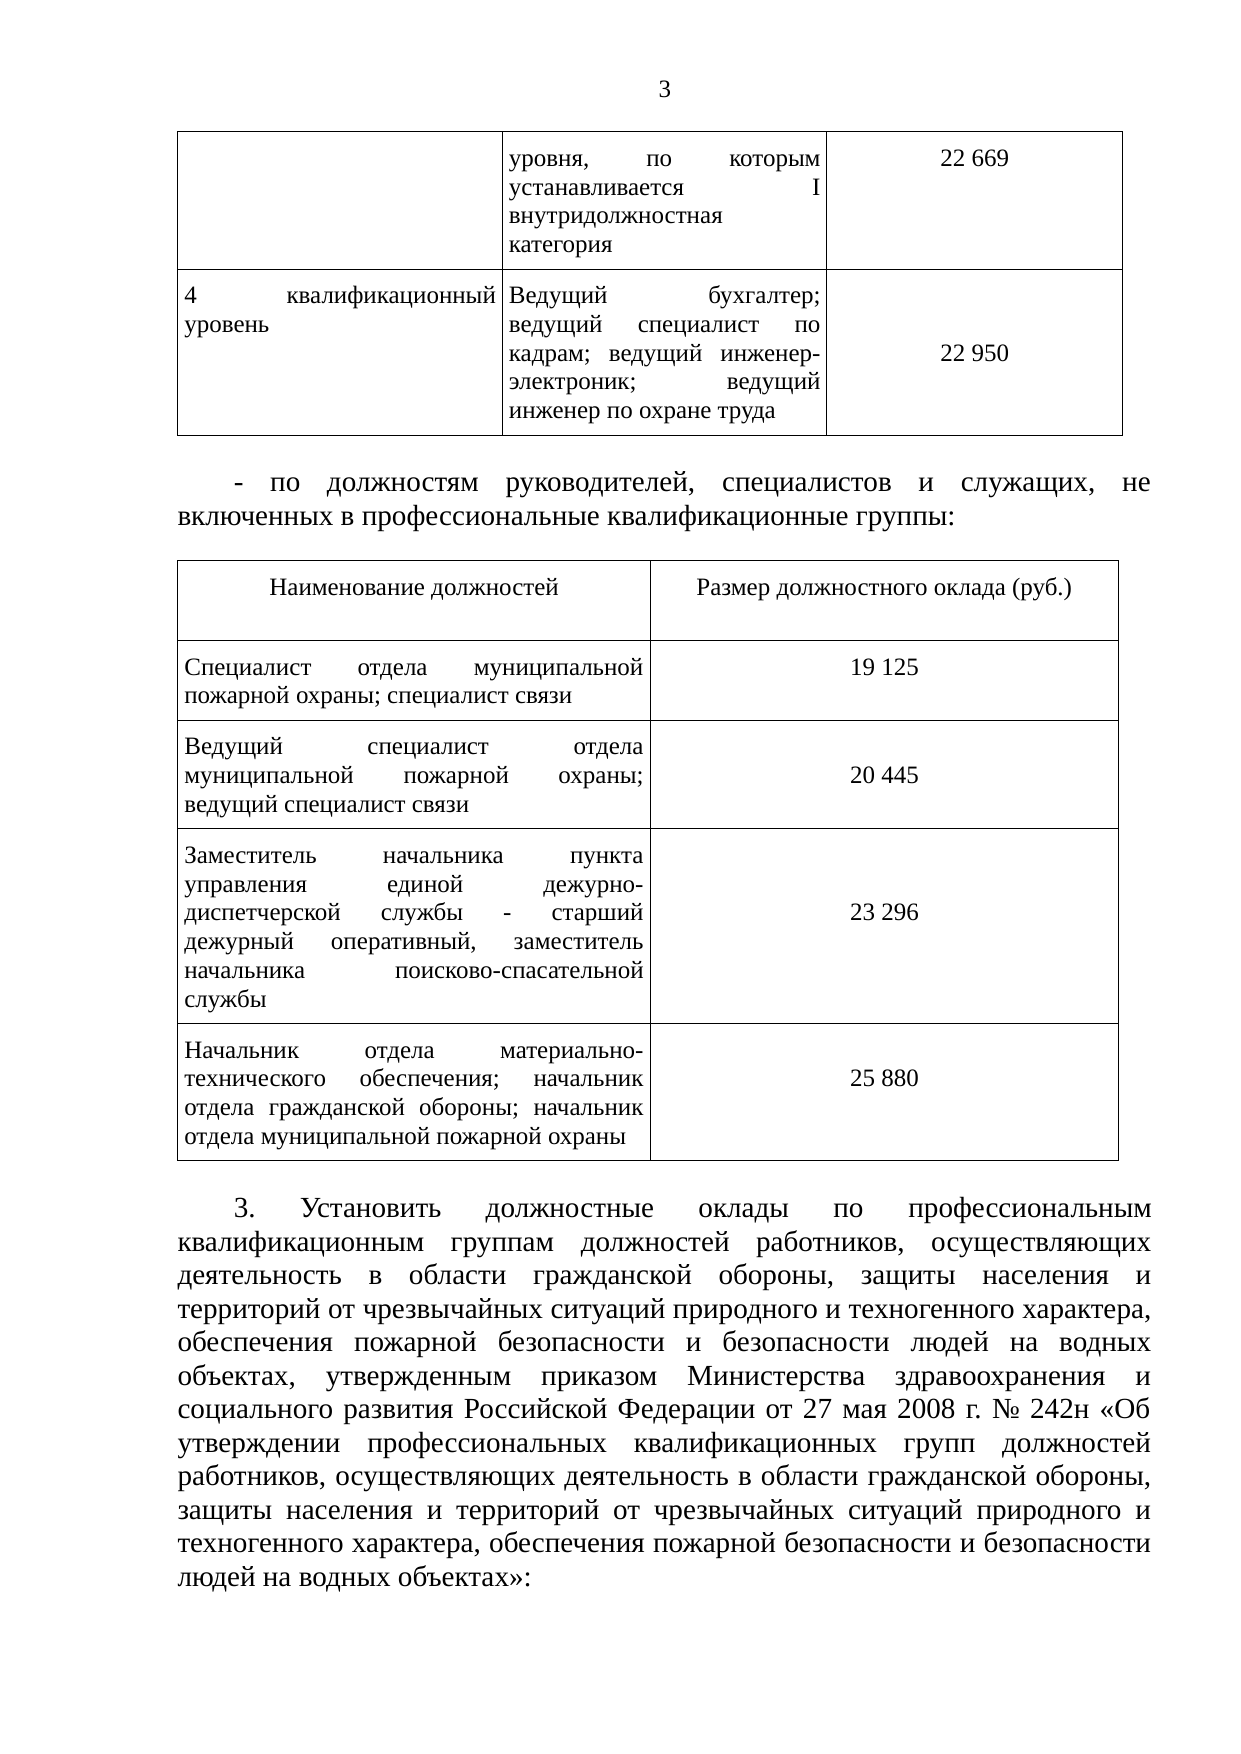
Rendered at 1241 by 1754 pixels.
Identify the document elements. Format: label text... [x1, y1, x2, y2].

text - по должностям руководителей, специалистов и служащих, не включенных в профессиональные квалификационные группы: [177, 464, 1152, 531]
table_cell 22 950 [827, 270, 1122, 434]
table_cell 22 669 [827, 132, 1122, 268]
table_cell 25 880 [651, 1024, 1118, 1160]
table_header Размер должностного оклада (руб.) [651, 561, 1118, 640]
text 3. Установить должностные оклады по профессиональным квалификационным группам должностей работников, осуществляющих деятельность в области гражданской обороны, защиты населения и территорий от чрезвычайных ситуаций природного и техногенного характера, обеспечения пожарной безопасности и безопасности людей на водных объектах, утвержденным приказом Министерства здравоохранения и социального развития Российской Федерации от 27 мая 2008 г. № 242н «Об утверждении профессиональных квалификационных групп должностей работников, осуществляющих деятельность в области гражданской обороны, защиты населения и территорий от чрезвычайных ситуаций природного и техногенного характера, обеспечения пожарной безопасности и безопасности людей на водных объектах»: [177, 1190, 1152, 1593]
table_cell Специалист отдела муниципальной пожарной охраны; специалист связи [178, 641, 650, 720]
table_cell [178, 132, 502, 268]
table_cell 23 296 [651, 829, 1118, 1023]
table_cell 19 125 [651, 641, 1118, 720]
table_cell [503, 132, 826, 268]
table_cell Начальник отдела материально-технического обеспечения; начальник отдела гражданской обороны; начальник отдела муниципальной пожарной охраны [178, 1024, 650, 1160]
table_cell 4 квалификационный уровень [178, 270, 502, 434]
table_cell Заместитель начальника пункта управления единой дежурно-диспетчерской службы - старший дежурный оперативный, заместитель начальника поисково-спасательной службы [178, 829, 650, 1023]
table_cell Ведущий бухгалтер; ведущий специалист по кадрам; ведущий инженер-электроник; ведущий инженер по охране труда [503, 270, 826, 434]
table_cell 20 445 [651, 721, 1118, 828]
table_cell Ведущий специалист отдела муниципальной пожарной охраны; ведущий специалист связи [178, 721, 650, 828]
table_header Наименование должностей [178, 561, 650, 640]
